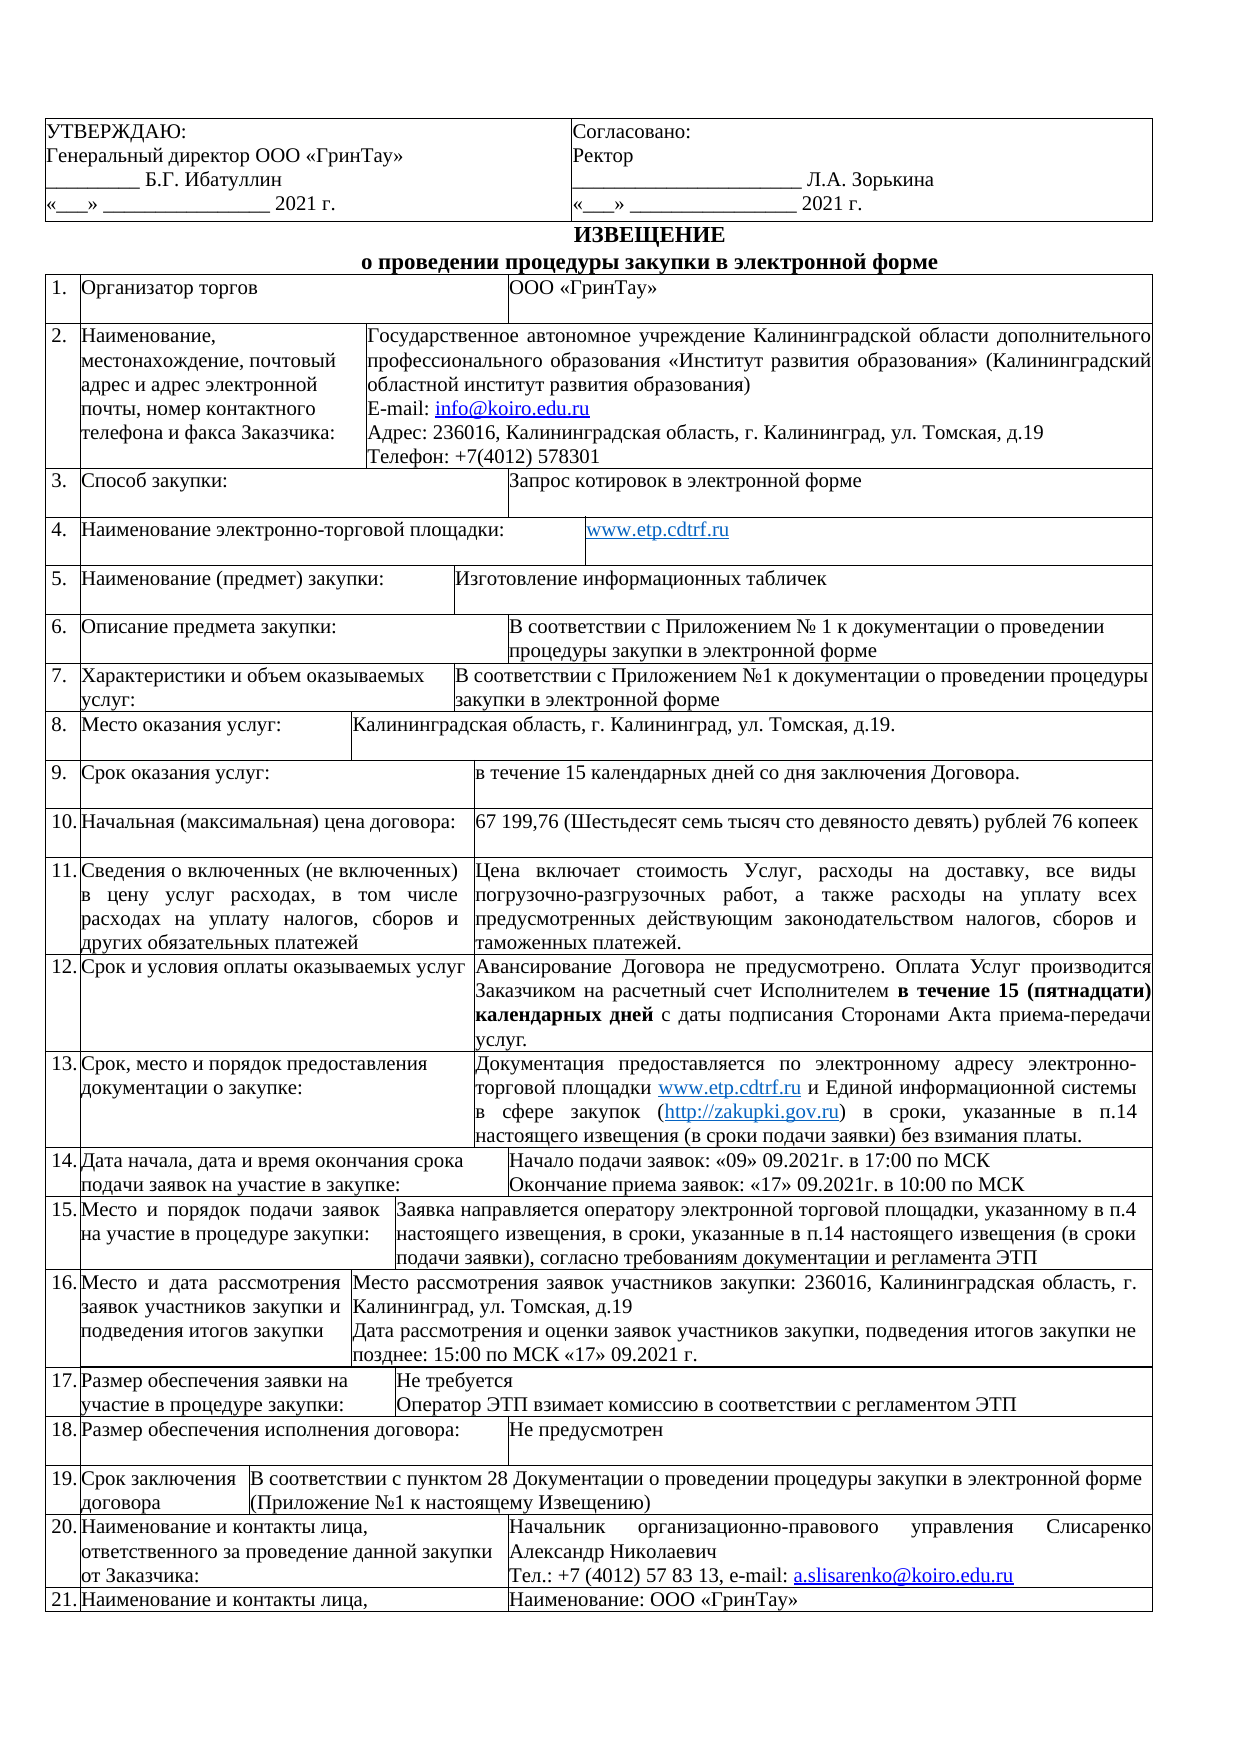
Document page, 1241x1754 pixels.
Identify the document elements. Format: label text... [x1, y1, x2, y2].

table_cell Документация предоставляется по электронному адресу электронно-торговой площадки www.etp.cdtrf.ru и Единой информационной системы в сфере закупок (http://zakupki.gov.ru) в сроки, указанные в п.14 настоящего извещения (в сроки подачи заявки) без взимания платы. [475, 1052, 1152, 1147]
table_cell Не предусмотрен [509, 1417, 1152, 1465]
table_cell [46, 1368, 80, 1416]
table_cell [46, 1270, 80, 1366]
table_cell В соответствии с Приложением № 1 к документации о проведении процедуры закупки в электронной форме [509, 615, 1152, 662]
text о проведении процедуры закупки в электронной форме [148, 248, 1152, 274]
table_cell [46, 1052, 80, 1147]
table_cell [46, 324, 80, 468]
table_cell Заявка направляется оператору электронной торговой площадки, указанному в п.4 настоящего извещения, в сроки, указанные в п.14 настоящего извещения (в сроки подачи заявки), согласно требованиям документации и регламента ЭТП [396, 1197, 1152, 1269]
table_cell В соответствии с пунктом 28 Документации о проведении процедуры закупки в электронной форме (Приложение №1 к настоящему Извещению) [250, 1466, 1152, 1514]
table_cell Запрос котировок в электронной форме [509, 469, 1152, 516]
table_cell Место и порядок подачи заявок на участие в процедуре закупки: [81, 1197, 395, 1269]
table_cell Государственное автономное учреждение Калининградской области дополнительного профессионального образования «Институт развития образования» (Калининградский областной институт развития образования) Е-mail: info@koiro.edu.ru Адрес: 236016, Калининградская область, г. Калининград, ул. Томская, д.19 Телефон: +7(4012) 578301 [367, 324, 1152, 468]
text ИЗВЕЩЕНИЕ [148, 222, 1152, 248]
table_cell Описание предмета закупки: [81, 615, 508, 662]
table_cell Изготовление информационных табличек [455, 566, 1152, 614]
table_cell Начальник организационно-правового управления Слисаренко Александр Николаевич Тел.: +7 (4012) 57 83 13, e-mail: a.slisarenko@koiro.edu.ru [509, 1515, 1152, 1587]
table_cell Дата начала, дата и время окончания срока подачи заявок на участие в закупке: [81, 1148, 508, 1196]
table_cell Начальная (максимальная) цена договора: [81, 809, 474, 857]
table_header УТВЕРЖДАЮ: Генеральный директор ООО «ГринТау» _________ Б.Г. Ибатуллин «___» ________________ 2021 г. [46, 119, 571, 221]
table_cell Сведения о включенных (не включенных) в цену услуг расходах, в том числе расходах на уплату налогов, сборов и других обязательных платежей [81, 858, 474, 954]
table_cell в течение 15 календарных дней со дня заключения Договора. [475, 761, 1152, 808]
table_cell Наименование, местонахождение, почтовый адрес и адрес электронной почты, номер контактного телефона и факса Заказчика: [81, 324, 366, 468]
table_cell Характеристики и объем оказываемых услуг: [81, 664, 454, 711]
table_cell 67 199,76 (Шестьдесят семь тысяч сто девяносто девять) рублей 76 копеек [475, 809, 1152, 857]
table_cell [46, 761, 80, 808]
table_cell [46, 809, 80, 857]
table_cell [46, 615, 80, 662]
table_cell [81, 1588, 508, 1611]
table_cell Место рассмотрения заявок участников закупки: 236016, Калининградская область, г. Калининград, ул. Томская, д.19 Дата рассмотрения и оценки заявок участников закупки, подведения итогов закупки не позднее: 15:00 по МСК «17» 09.2021 г. [352, 1270, 1152, 1366]
table_cell [46, 566, 80, 614]
table_cell Авансирование Договора не предусмотрено. Оплата Услуг производится Заказчиком на расчетный счет Исполнителем в течение 15 (пятнадцати) календарных дней с даты подписания Сторонами Акта приема-передачи услуг. [475, 955, 1152, 1051]
table_cell Размер обеспечения исполнения договора: [81, 1417, 508, 1465]
table_cell [46, 712, 80, 760]
table_cell Место и дата рассмотрения заявок участников закупки и подведения итогов закупки [81, 1270, 351, 1366]
table_header Организатор торгов [81, 275, 508, 323]
table_cell Наименование и контакты лица, ответственного за проведение данной закупки от Заказчика: [81, 1515, 508, 1587]
table_cell Способ закупки: [81, 469, 508, 516]
table_cell [46, 1466, 80, 1514]
table_cell [46, 1148, 80, 1196]
table_cell Наименование (предмет) закупки: [81, 566, 454, 614]
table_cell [509, 1588, 1152, 1611]
table_cell Цена включает стоимость Услуг, расходы на доставку, все виды погрузочно-разгрузочных работ, а также расходы на уплату всех предусмотренных действующим законодательством налогов, сборов и таможенных платежей. [475, 858, 1152, 954]
table_cell Срок, место и порядок предоставления документации о закупке: [81, 1052, 474, 1147]
table_cell [46, 1515, 80, 1587]
table_cell [46, 1417, 80, 1465]
table_cell [46, 1197, 80, 1269]
table_cell Начало подачи заявок: «09» 09.2021г. в 17:00 по МСК Окончание приема заявок: «17» 09.2021г. в 10:00 по МСК [509, 1148, 1152, 1196]
table_cell [46, 518, 80, 565]
table_cell [46, 469, 80, 516]
table_cell Срок оказания услуг: [81, 761, 474, 808]
table_cell В соответствии с Приложением №1 к документации о проведении процедуры закупки в электронной форме [455, 664, 1152, 711]
table_cell Срок и условия оплаты оказываемых услуг [81, 955, 474, 1051]
table_cell Калининградская область, г. Калининград, ул. Томская, д.19. [352, 712, 1152, 760]
table_cell [46, 858, 80, 954]
table_header ООО «ГринТау» [509, 275, 1152, 323]
table_header Согласовано: Ректор ______________________ Л.А. Зорькина «___» ________________ 2021 г. [572, 119, 1152, 221]
table_cell www.etp.cdtrf.ru [586, 518, 1152, 565]
table_cell [46, 1588, 80, 1611]
table_header [46, 275, 80, 323]
table_cell Место оказания услуг: [81, 712, 351, 760]
table_cell [46, 955, 80, 1051]
table_cell Наименование электронно-торговой площадки: [81, 518, 585, 565]
table_cell Срок заключения договора [81, 1466, 249, 1514]
table_cell [46, 664, 80, 711]
table_cell Размер обеспечения заявки на участие в процедуре закупки: [81, 1368, 395, 1416]
table_cell Не требуется Оператор ЭТП взимает комиссию в соответствии с регламентом ЭТП [396, 1368, 1152, 1416]
